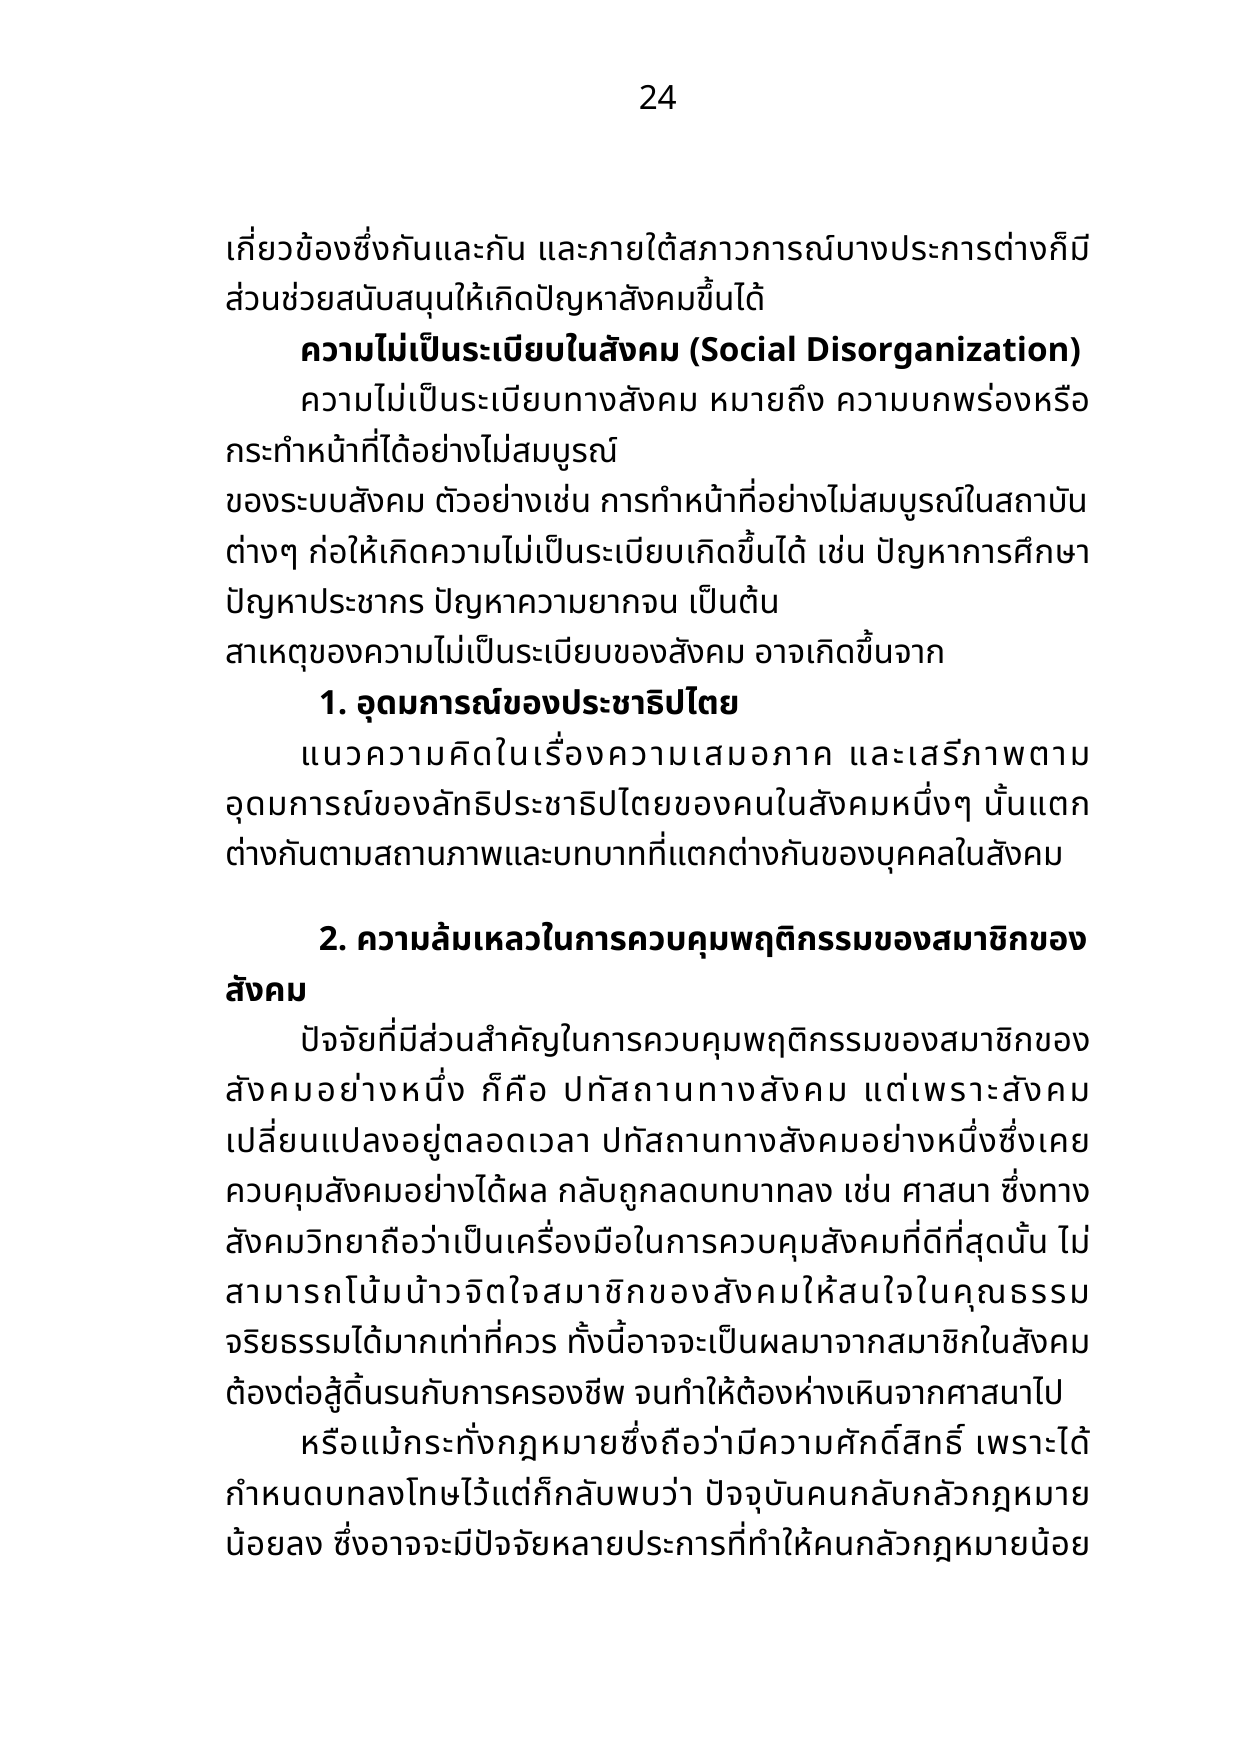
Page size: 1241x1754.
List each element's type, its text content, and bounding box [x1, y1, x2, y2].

text ความไม่เป็นระเบียบทางสังคม หมายถึง ความบกพร่องหรือกระทำหน้าที่ได้อย่างไม่สมบูรณ์ [225, 376, 1090, 477]
text สาเหตุของความไม่เป็นระเบียบของสังคม อาจเกิดขึ้นจาก [225, 628, 1090, 679]
text ของระบบสังคม ตัวอย่างเช่น การทำหน้าที่อย่างไม่สมบูรณ์ในสถาบันต่างๆ ก่อให้เกิดความไม่เป็นระเบียบเกิดขึ้นได้ เช่น ปัญหาการศึกษา ปัญหาประชากร ปัญหาความยากจน เป็นต้น [225, 477, 1090, 628]
text 1. อุดมการณ์ของประชาธิปไตย [225, 679, 1090, 729]
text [225, 225, 1090, 326]
text ความไม่เป็นระเบียบในสังคม (Social Disorganization) [225, 326, 1090, 376]
text ปัจจัยที่มีส่วนสำคัญในการควบคุมพฤติกรรมของสมาชิกของสังคมอย่างหนึ่ง ก็คือ ปทัสถานทางสังคม แต่เพราะสังคมเปลี่ยนแปลงอยู่ตลอดเวลา ปทัสถานทางสังคมอย่างหนึ่งซึ่งเคยควบคุมสังคมอย่างได้ผล กลับถูกลดบทบาทลง เช่น ศาสนา ซึ่งทางสังคมวิทยาถือว่าเป็นเครื่องมือในการควบคุมสังคมที่ดีที่สุดนั้น ไม่สามารถโน้มน้าวจิตใจสมาชิกของสังคมให้สนใจในคุณธรรมจริยธรรมได้มากเท่าที่ควร ทั้งนี้อาจจะเป็นผลมาจากสมาชิกในสังคมต้องต่อสู้ดิ้นรนกับการครองชีพ จนทำให้ต้องห่างเหินจากศาสนาไป [225, 1016, 1090, 1419]
text 2. ความล้มเหลวในการควบคุมพฤติกรรมของสมาชิกของสังคม [225, 915, 1090, 1016]
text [225, 1419, 1090, 1571]
text แนวความคิดในเรื่องความเสมอภาค และเสรีภาพตามอุดมการณ์ของลัทธิประชาธิปไตยของคนในสังคมหนึ่งๆ นั้นแตกต่างกันตามสถานภาพและบทบาทที่แตกต่างกันของบุคคลในสังคม [225, 729, 1090, 881]
